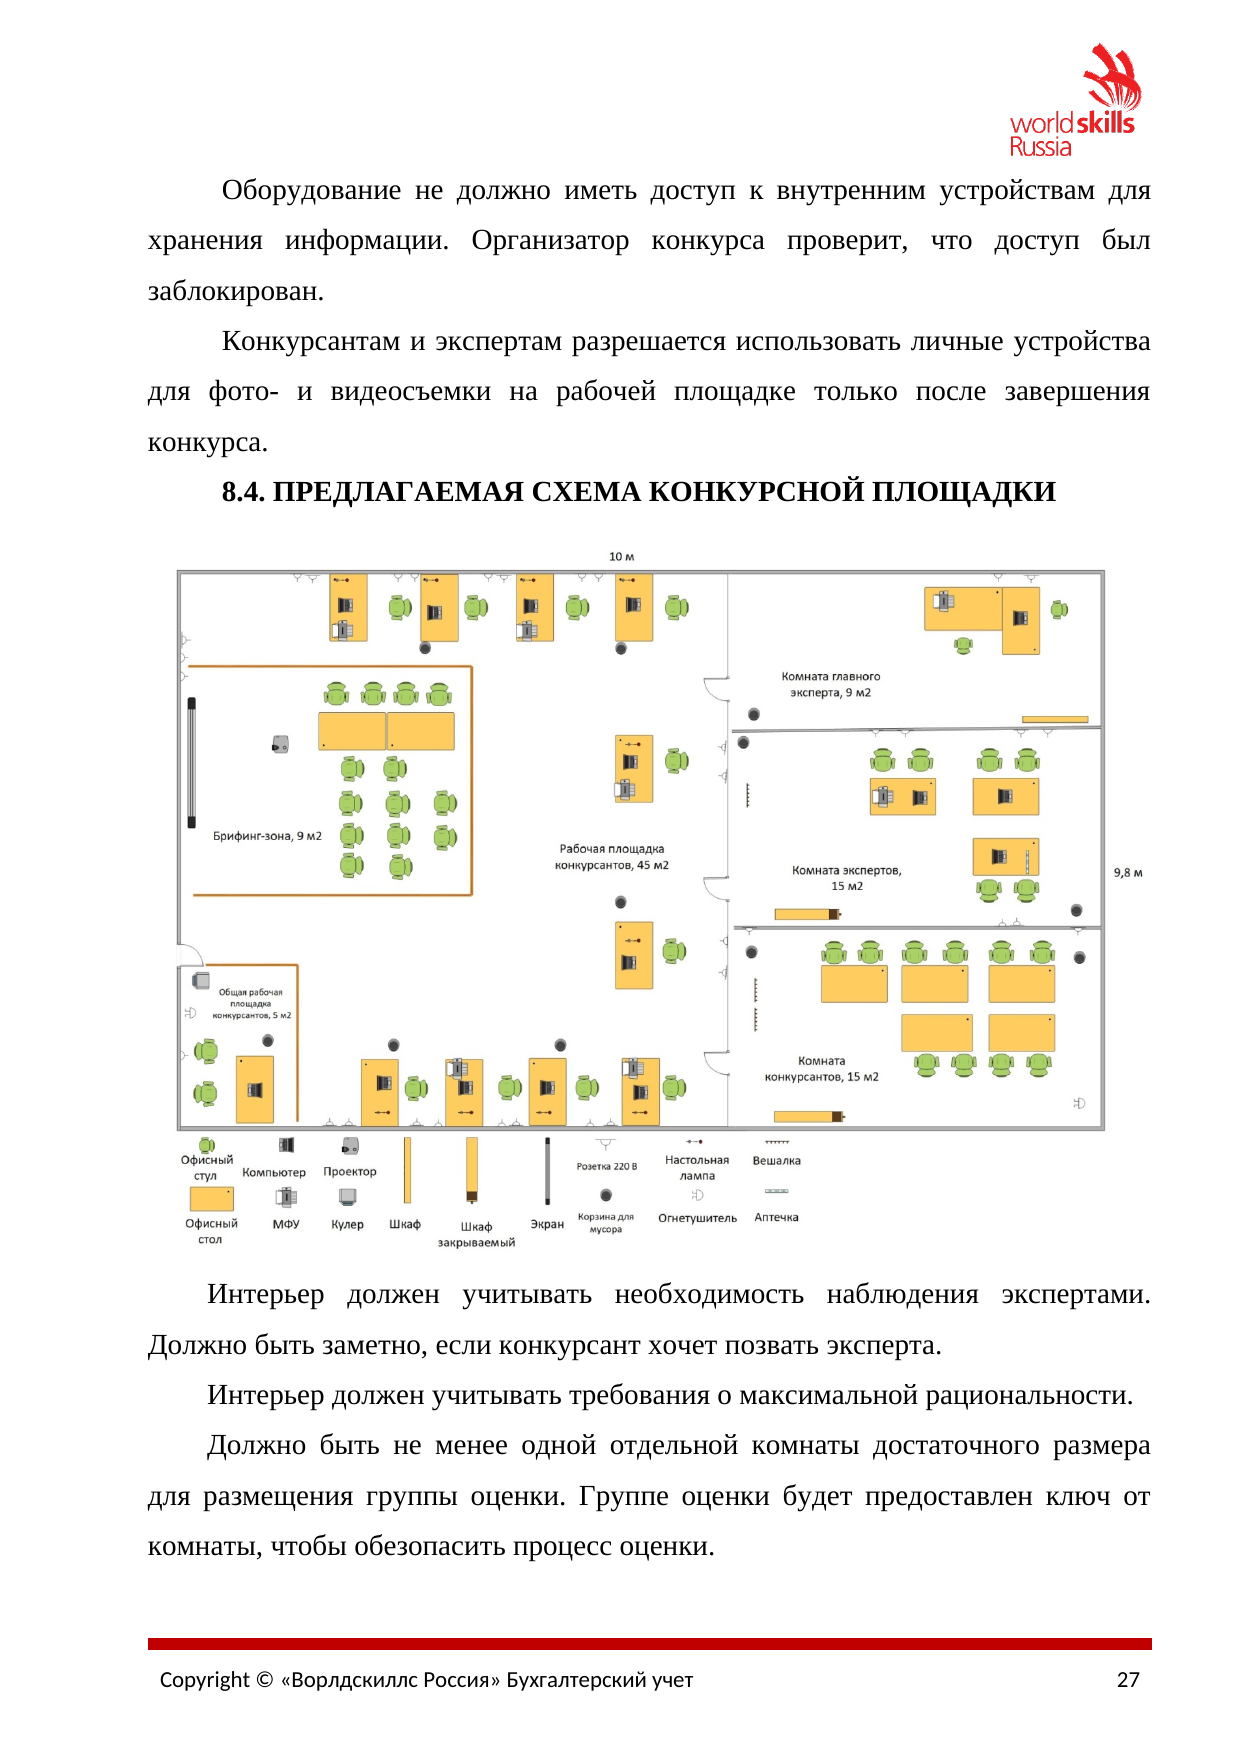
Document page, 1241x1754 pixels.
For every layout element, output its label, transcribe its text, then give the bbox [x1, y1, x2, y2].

picture [118, 524, 1164, 1263]
picture [1010, 42, 1167, 156]
text Конкурсантам и экспертам разрешается использовать личные устройства для фото- и видеосъемки на рабочей площадке только после завершения конкурса. [148, 323, 1152, 457]
text Должно быть не менее одной отдельной комнаты достаточного размера для размещения группы оценки. Группе оценки будет предоставлен ключ от комнаты, чтобы обезопасить процесс оценки. [148, 1427, 1152, 1562]
text 8.4. ПРЕДЛАГАЕМАЯ СХЕМА КОНКУРСНОЙ ПЛОЩАДКИ [148, 474, 1152, 508]
text Оборудование не должно иметь доступ к внутренним устройствам для хранения информации. Организатор конкурса проверит, что доступ был заблокирован. [148, 118, 1152, 306]
text Интерьер должен учитывать требования о максимальной рациональности. [148, 1377, 1152, 1411]
text Интерьер должен учитывать необходимость наблюдения экспертами. Должно быть заметно, если конкурсант хочет позвать эксперта. [148, 1277, 1152, 1360]
